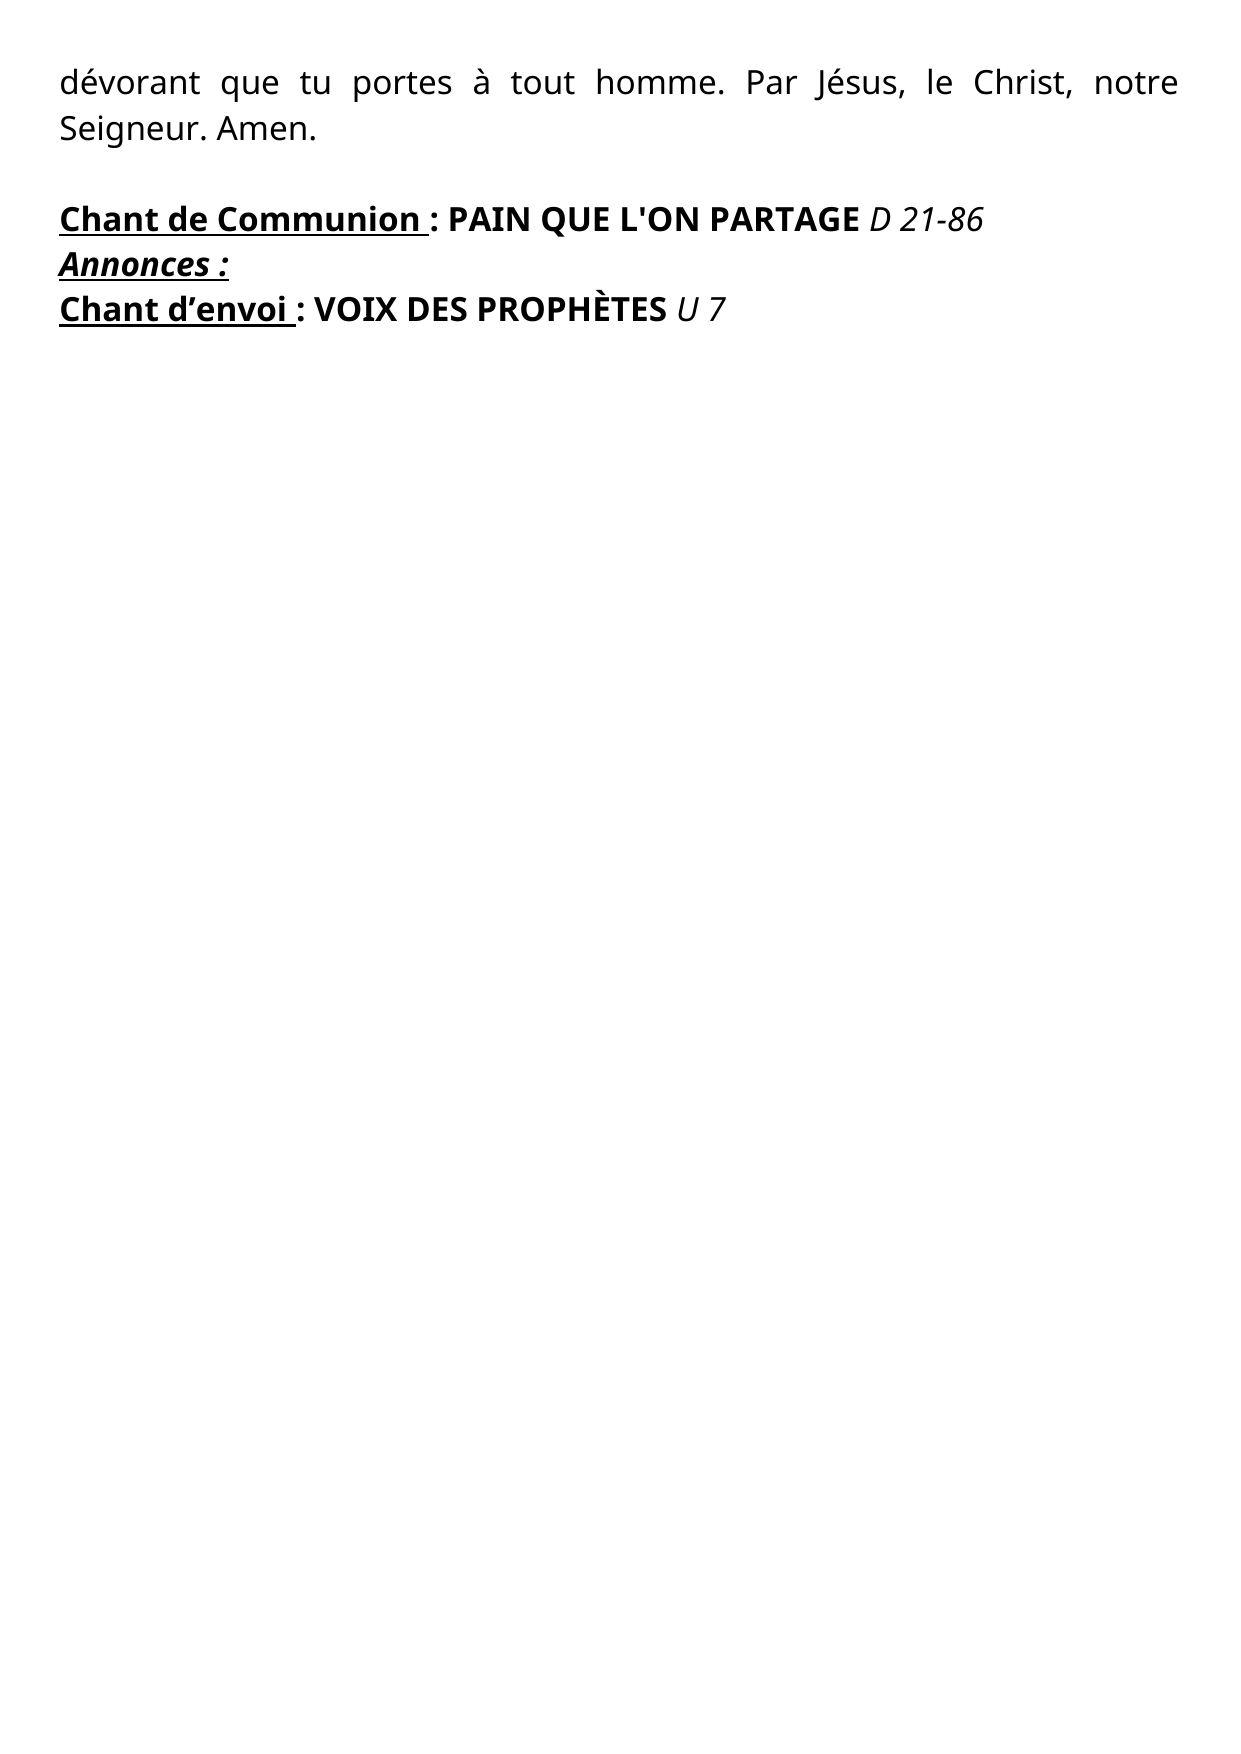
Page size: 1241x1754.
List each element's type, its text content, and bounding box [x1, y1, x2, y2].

text Chant d’envoi : VOIX DES PROPHÈTES U 7 [59, 286, 1181, 332]
text Annonces : [59, 241, 1181, 286]
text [59, 59, 1181, 150]
text Chant de Communion : PAIN QUE L'ON PARTAGE D 21-86 [59, 195, 1181, 241]
